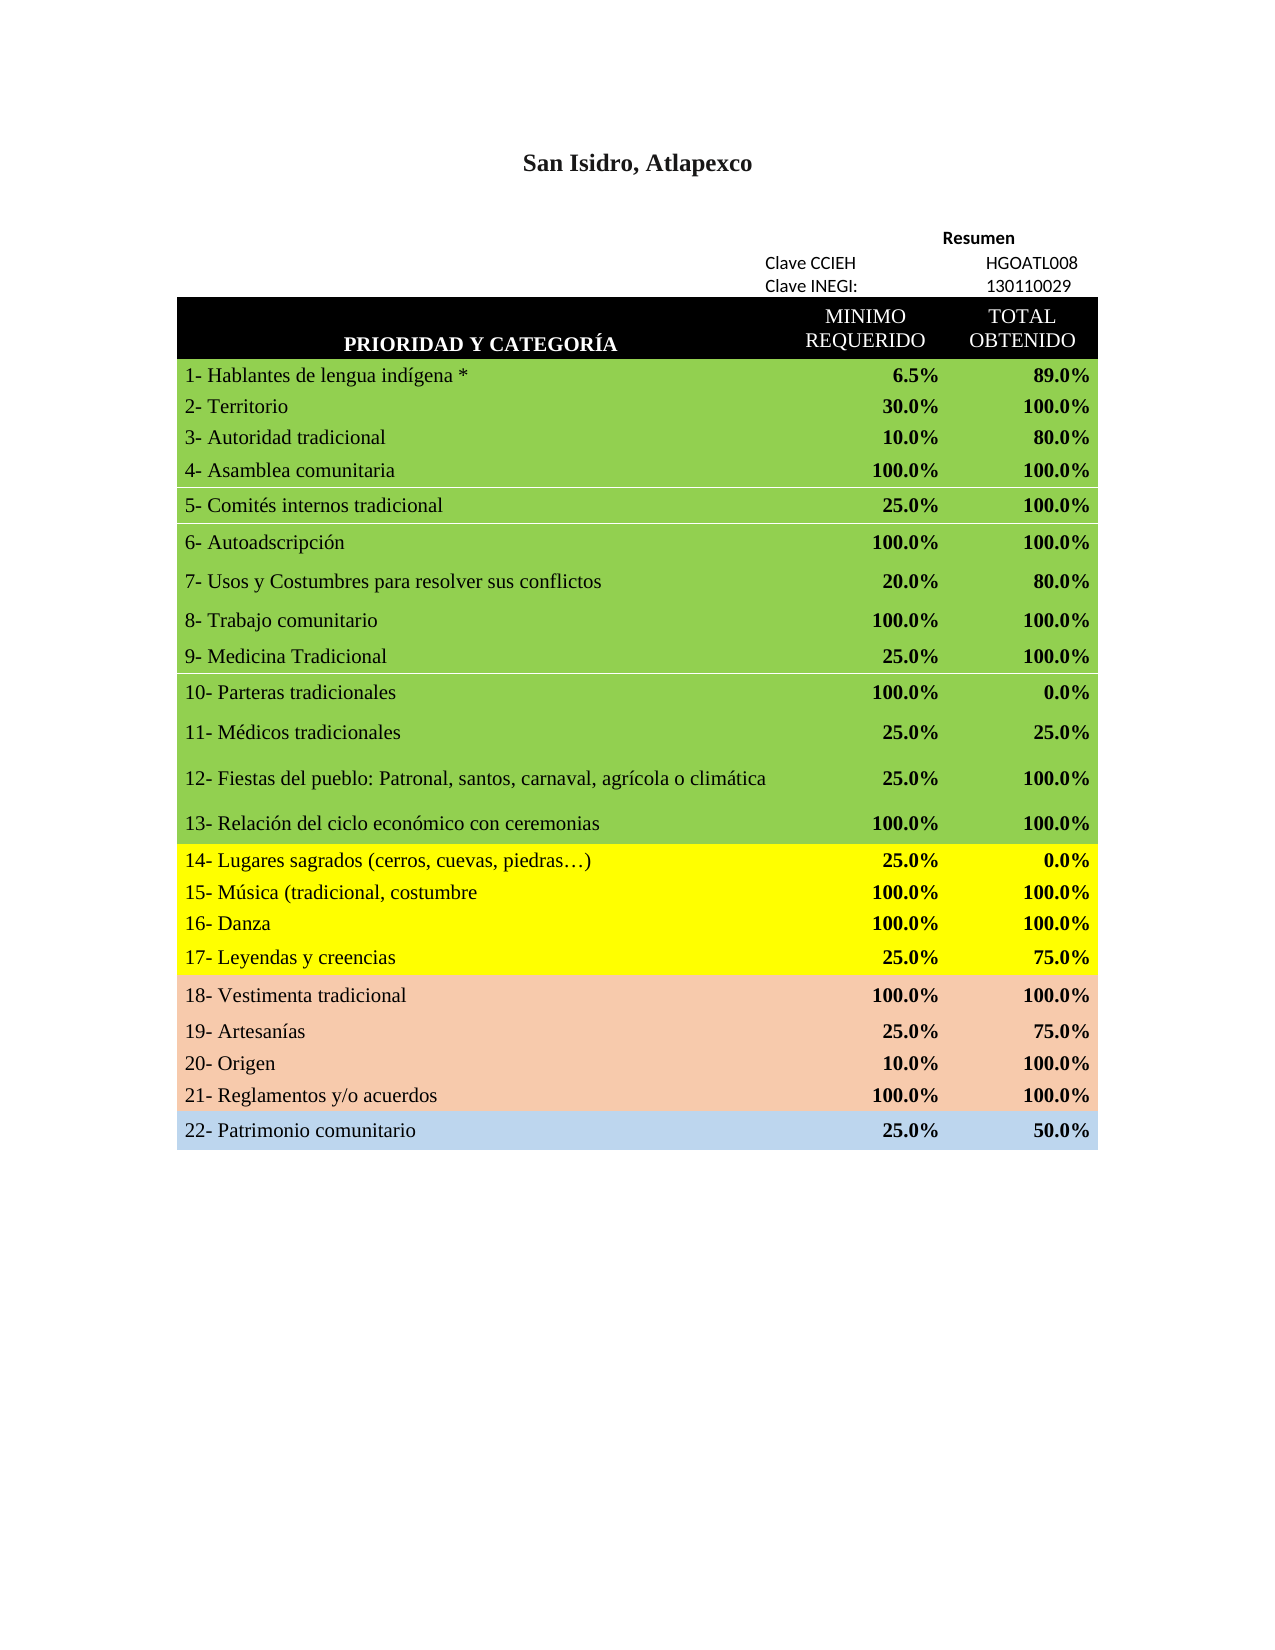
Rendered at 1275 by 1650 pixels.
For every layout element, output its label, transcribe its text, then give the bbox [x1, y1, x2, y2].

table_cell 25.0% [784, 844, 947, 877]
table_cell 7- Usos y Costumbres para resolver sus conflictos [177, 561, 784, 602]
table_cell 100.0% [784, 908, 947, 939]
table_cell 100.0% [947, 877, 1098, 908]
table_cell 25.0% [784, 753, 947, 803]
table_cell 30.0% [784, 391, 947, 422]
table_cell 100.0% [784, 877, 947, 908]
table_cell 100.0% [947, 753, 1098, 803]
table_header MINIMO REQUERIDO [784, 297, 947, 359]
table_cell 100.0% [947, 803, 1098, 844]
table_cell 50.0% [947, 1111, 1098, 1150]
table_cell 20- Origen [177, 1047, 784, 1078]
table_cell 18- Vestimenta tradicional [177, 975, 784, 1016]
table_cell 130110029 [975, 274, 1101, 297]
table_cell 100.0% [784, 524, 947, 561]
table_cell 3- Autoridad tradicional [177, 422, 784, 452]
table_cell 6- Autoadscripción [177, 524, 784, 561]
table_cell 12- Fiestas del pueblo: Patronal, santos, carnaval, agrícola o climática [177, 753, 784, 803]
table_cell 19- Artesanías [177, 1016, 784, 1047]
table_cell 100.0% [784, 1078, 947, 1111]
table_cell 0.0% [947, 844, 1098, 877]
table_cell 80.0% [947, 422, 1098, 452]
table_header [177, 297, 784, 328]
table_cell 25.0% [784, 639, 947, 673]
table_cell 25.0% [784, 1016, 947, 1047]
table_cell 25.0% [784, 711, 947, 753]
table_cell 4- Asamblea comunitaria [177, 452, 784, 487]
table_cell 10.0% [784, 1047, 947, 1078]
table_cell PRIORIDAD Y CATEGORÍA [177, 328, 784, 359]
table_cell 5- Comités internos tradicional [177, 488, 784, 523]
table_cell 25.0% [784, 1111, 947, 1150]
table_cell 89.0% [947, 359, 1098, 391]
table_cell 25.0% [947, 711, 1098, 753]
table_header TOTAL OBTENIDO [947, 297, 1098, 359]
table_cell 100.0% [947, 639, 1098, 673]
table_cell 2- Territorio [177, 391, 784, 422]
table_cell 20.0% [784, 561, 947, 602]
table_cell 100.0% [947, 908, 1098, 939]
table_cell 10.0% [784, 422, 947, 452]
table_header Clave CCIEH [754, 251, 974, 274]
table_cell 100.0% [784, 674, 947, 711]
table_cell 100.0% [784, 803, 947, 844]
table_cell 11- Médicos tradicionales [177, 711, 784, 753]
table_cell Clave INEGI: [754, 274, 974, 297]
table_cell 75.0% [947, 939, 1098, 975]
table_cell 100.0% [947, 488, 1098, 523]
table_cell 100.0% [947, 524, 1098, 561]
table_cell 100.0% [947, 452, 1098, 487]
table_cell 100.0% [947, 975, 1098, 1016]
table_cell 10- Parteras tradicionales [177, 674, 784, 711]
table_cell 21- Reglamentos y/o acuerdos [177, 1078, 784, 1111]
table_cell 100.0% [784, 602, 947, 639]
table_cell 100.0% [947, 1078, 1098, 1111]
table_cell 9- Medicina Tradicional [177, 639, 784, 673]
table_cell 75.0% [947, 1016, 1098, 1047]
text Resumen [177, 226, 1098, 249]
table_cell 25.0% [784, 488, 947, 523]
table_cell 15- Música (tradicional, costumbre [177, 877, 784, 908]
table_cell 100.0% [947, 391, 1098, 422]
table_cell 100.0% [947, 1047, 1098, 1078]
table_cell 80.0% [947, 561, 1098, 602]
table_cell 8- Trabajo comunitario [177, 602, 784, 639]
table_cell 16- Danza [177, 908, 784, 939]
table_cell 0.0% [947, 674, 1098, 711]
table_cell 100.0% [784, 975, 947, 1016]
table_cell 100.0% [947, 602, 1098, 639]
table_cell 22- Patrimonio comunitario [177, 1111, 784, 1150]
table_cell 6.5% [784, 359, 947, 391]
subtitle San Isidro, Atlapexco [177, 148, 1098, 176]
table_cell 17- Leyendas y creencias [177, 939, 784, 975]
table_cell 14- Lugares sagrados (cerros, cuevas, piedras…) [177, 844, 784, 877]
table_cell 100.0% [784, 452, 947, 487]
table_cell 13- Relación del ciclo económico con ceremonias [177, 803, 784, 844]
table_cell 1- Hablantes de lengua indígena * [177, 359, 784, 391]
table_header HGOATL008 [975, 251, 1101, 274]
table_cell 25.0% [784, 939, 947, 975]
